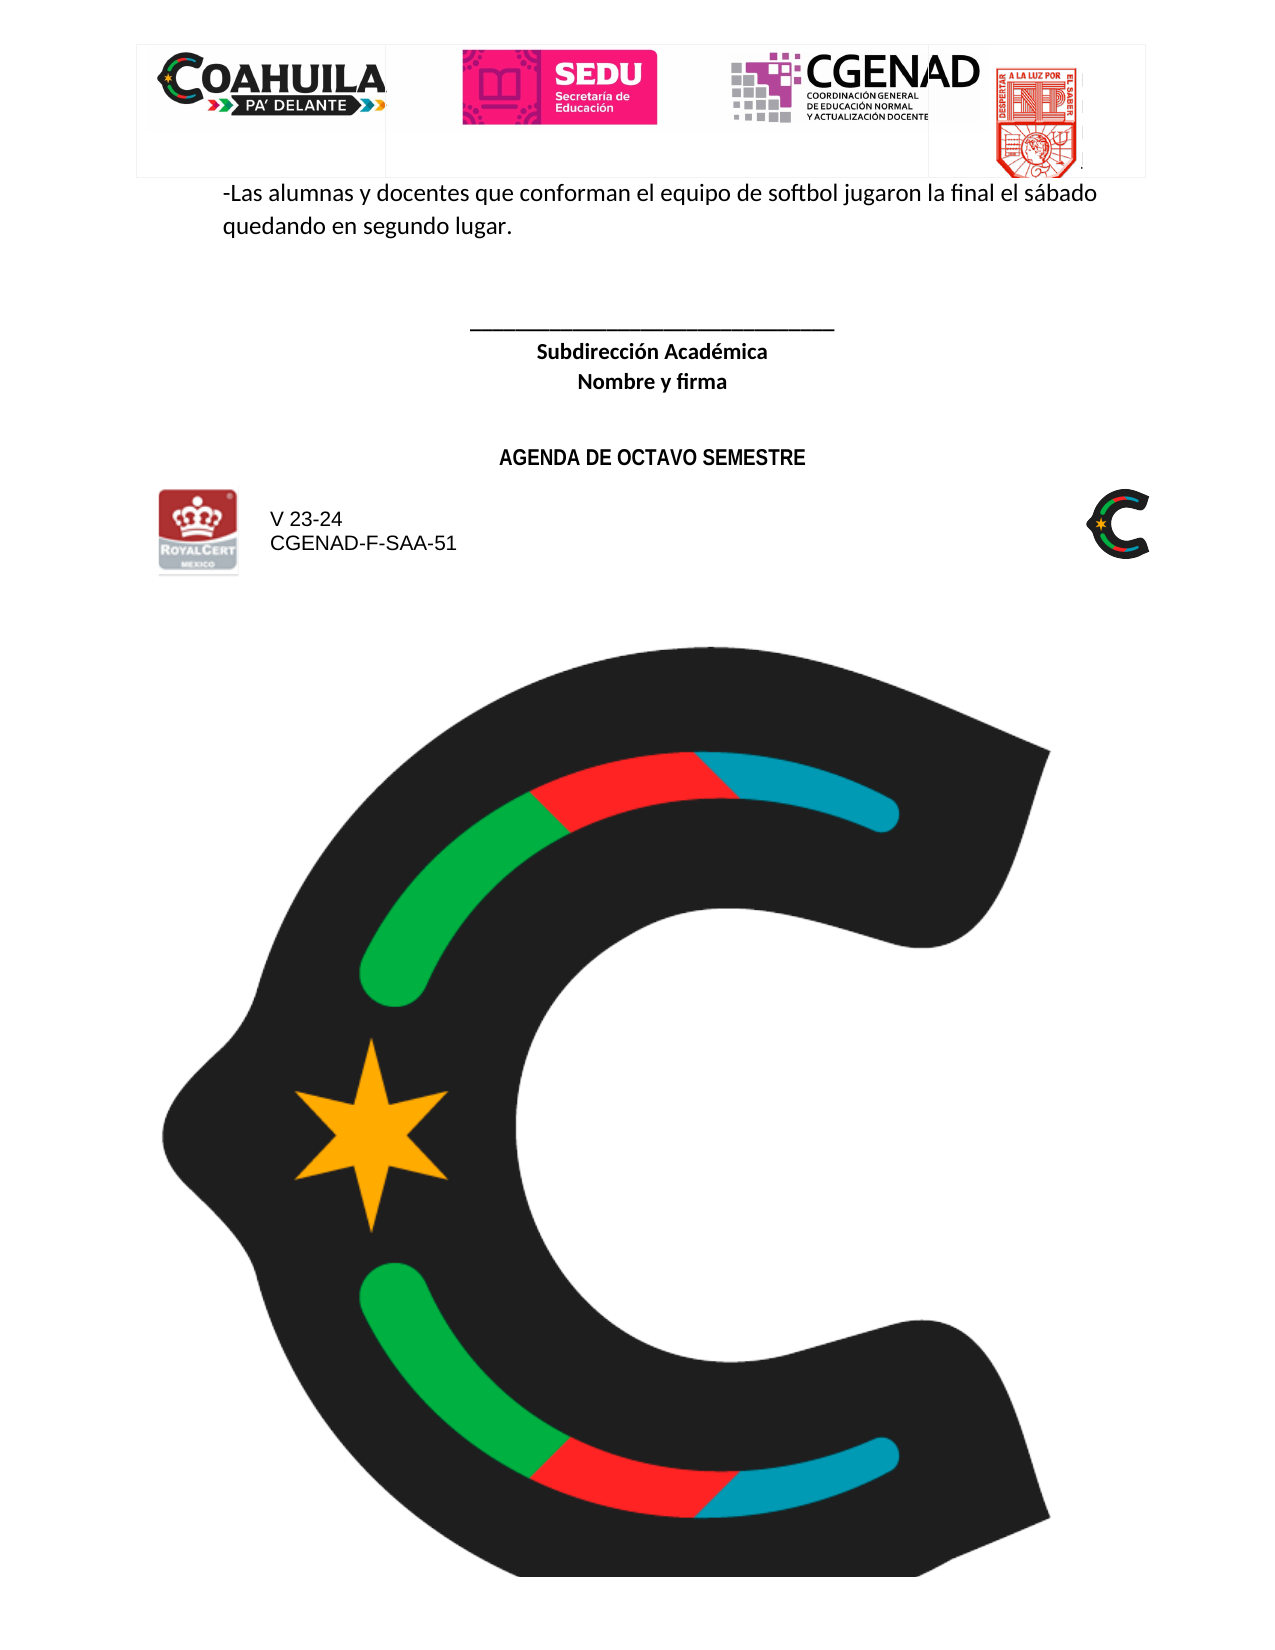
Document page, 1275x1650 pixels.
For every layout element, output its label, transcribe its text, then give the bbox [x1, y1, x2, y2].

text Subdirección Académica [148, 337, 1157, 365]
text -Las alumnas y docentes que conforman el equipo de softbol jugaron la final el sábado quedando en segundo lugar. [223, 177, 1157, 241]
picture [991, 59, 1083, 178]
picture [386, 45, 928, 132]
picture [929, 45, 989, 132]
text Nombre y firma [148, 367, 1157, 395]
text AGENDA DE OCTAVO SEMESTRE [148, 444, 1157, 470]
text ________________________________ [148, 307, 1157, 334]
picture [147, 45, 385, 132]
picture [147, 483, 1157, 1577]
